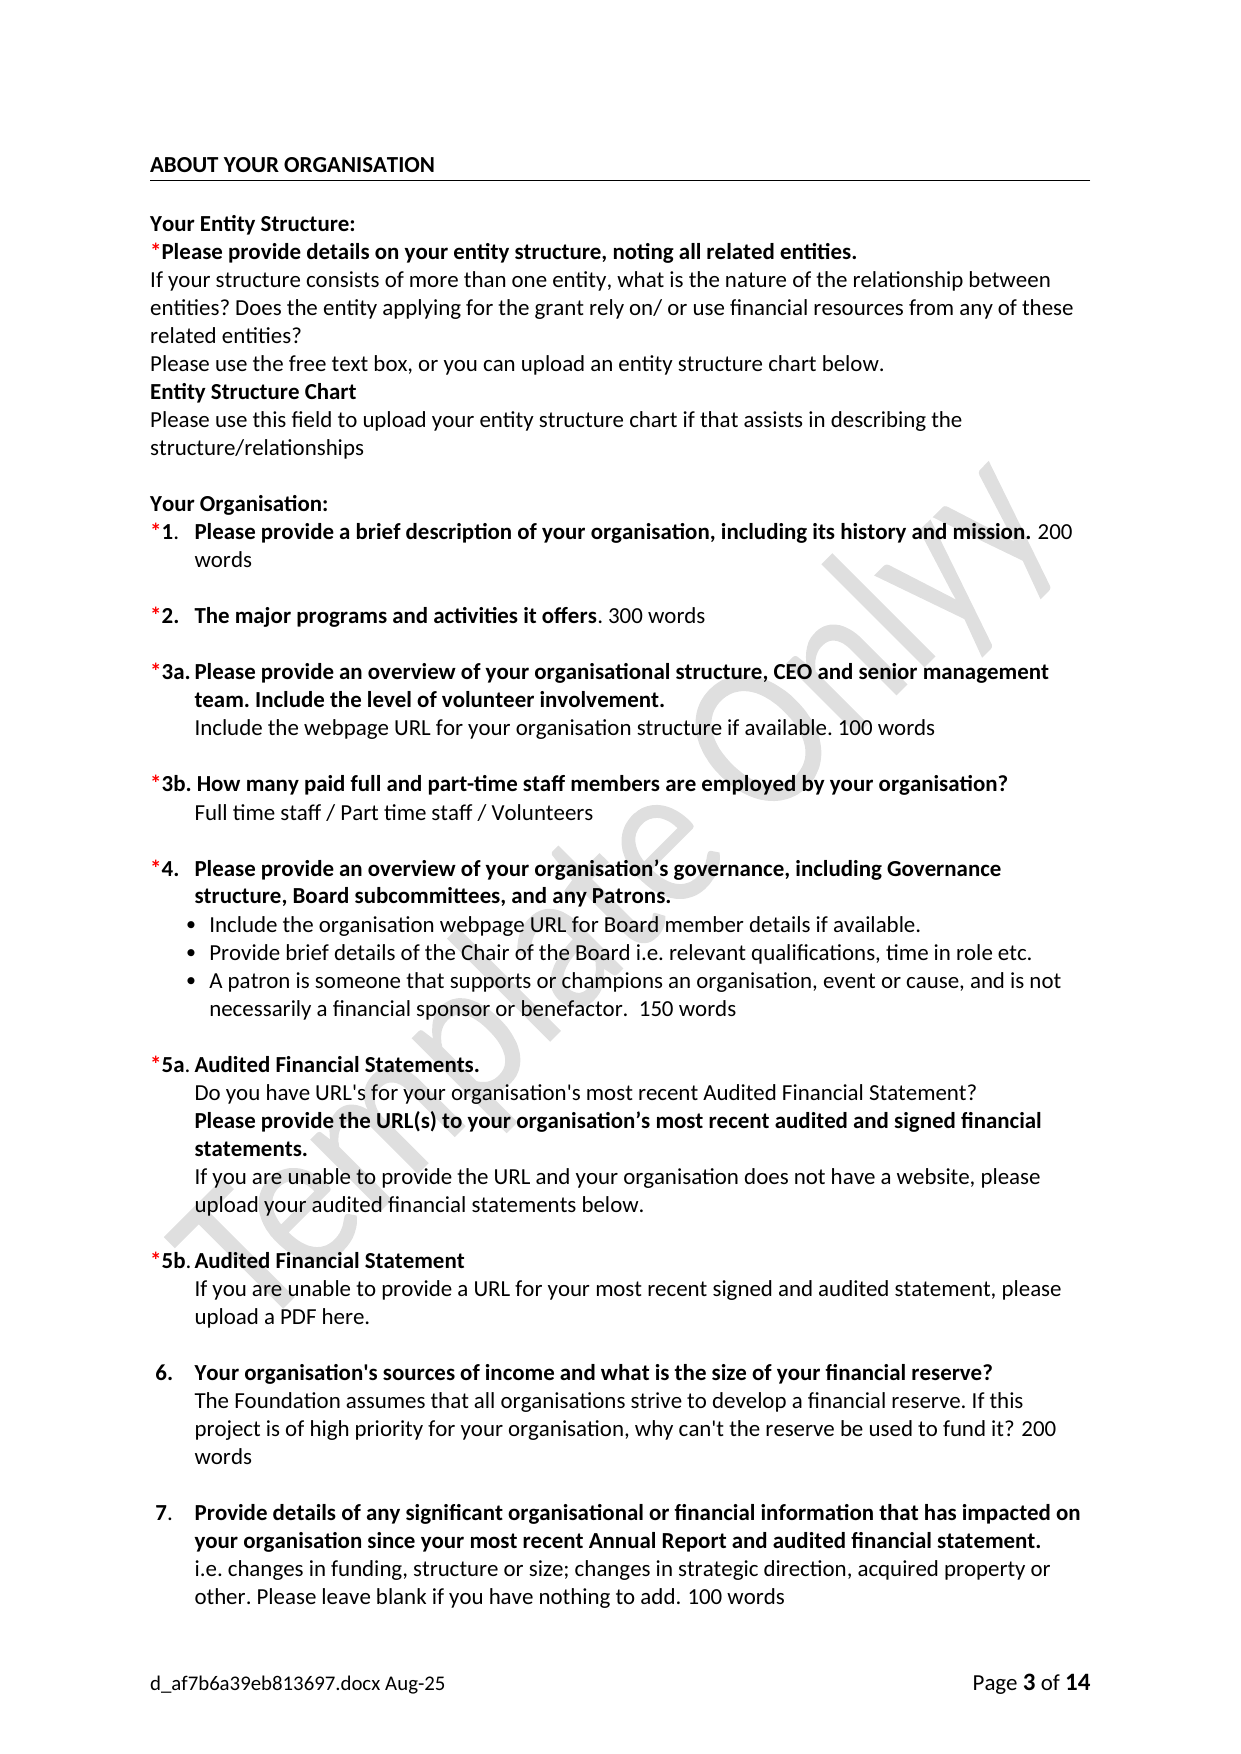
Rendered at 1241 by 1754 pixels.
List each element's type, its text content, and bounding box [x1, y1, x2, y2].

text *2. The major programs and activities it offers. 300 words [150, 601, 1090, 629]
list Include the organisation webpage URL for Board member details if available. [187, 910, 1090, 938]
text The Foundation assumes that all organisations strive to develop a financial reserve. If this project is of high priority for your organisation, why can't the reserve be used to fund it? 200 words [150, 1386, 1090, 1470]
text *4. Please provide an overview of your organisation’s governance, including Governance structure, Board subcommittees, and any Patrons. [150, 854, 1090, 910]
text *Please provide details on your entity structure, noting all related entities. [150, 237, 1090, 265]
text Please provide the URL(s) to your organisation’s most recent audited and signed financial statements. [150, 1106, 1090, 1162]
list ​Provide brief details of the Chair of the Board i.e. relevant qualifications, time in role etc. [187, 938, 1090, 966]
text Do you have URL's for your organisation's most recent Audited Financial Statement? [150, 1078, 1090, 1106]
text *3a. Please provide an overview of your organisational structure, CEO and senior management team. Include the level of volunteer involvement. [150, 657, 1090, 713]
text Your Entity Structure: [150, 209, 1090, 237]
text If you are unable to provide the URL and your organisation does not have a website, please upload your audited financial statements below. [150, 1162, 1090, 1218]
text Please use this field to upload your entity structure chart if that assists in describing the structure/relationships [150, 405, 1090, 461]
text 6. Your organisation's sources of income and what is the size of your financial reserve? [150, 1358, 1090, 1386]
list A patron is someone that supports or champions an organisation, event or cause, and is not necessarily a financial sponsor or benefactor. 150 words [187, 966, 1090, 1022]
text Full time staff / Part time staff / Volunteers [150, 798, 1090, 826]
text *5a. Audited Financial Statements. [150, 1050, 1090, 1078]
text Please use the free text box, or you can upload an entity structure chart below. [150, 349, 1090, 377]
text ABOUT YOUR ORGANISATION [150, 150, 1090, 180]
text If your structure consists of more than one entity, what is the nature of the relationship between entities? Does the entity applying for the grant rely on/ or use financial resources from any of these related entities? [150, 265, 1090, 349]
text *1. Please provide a brief description of your organisation, including its history and mission. 200 words [150, 517, 1090, 573]
text *5b. Audited Financial Statement [150, 1246, 1090, 1274]
text Your Organisation: [150, 489, 1090, 517]
text Include the webpage URL for your organisation structure if available. 100 words [150, 713, 1090, 742]
text i.e. changes in funding, structure or size; changes in strategic direction, acquired property or other. Please leave blank if you have nothing to add. 100 words [150, 1554, 1090, 1610]
text If you are unable to provide a URL for your most recent signed and audited statement, please upload a PDF here. [150, 1274, 1090, 1330]
text 7. Provide details of any significant organisational or financial information that has impacted on your organisation since your most recent Annual Report and audited financial statement. [150, 1498, 1090, 1554]
text Entity Structure Chart [150, 377, 1090, 405]
text *3b. How many paid full and part-time staff members are employed by your organisation? [150, 769, 1090, 798]
